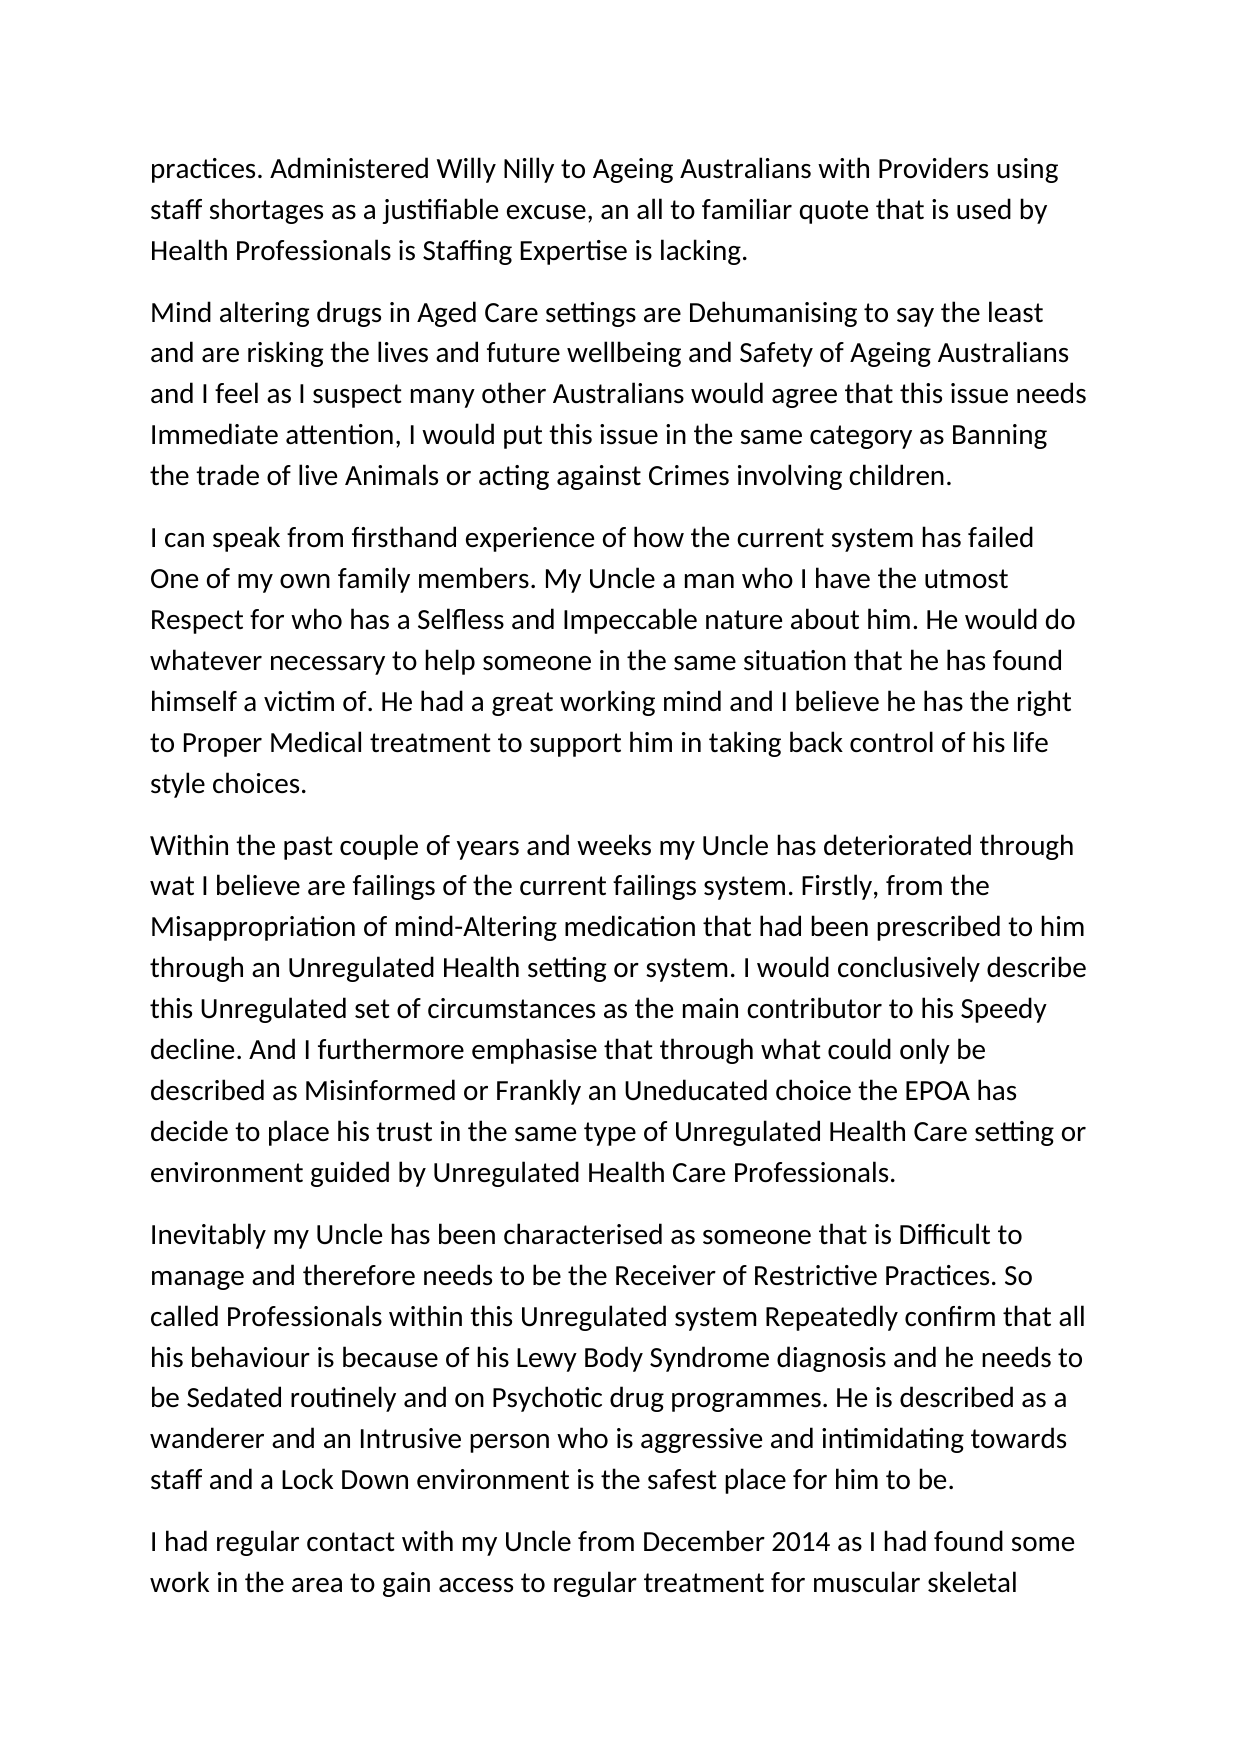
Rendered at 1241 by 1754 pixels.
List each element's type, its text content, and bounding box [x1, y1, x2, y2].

text I can speak from firsthand experience of how the current system has failed One of my own family members. My Uncle a man who I have the utmost Respect for who has a Selfless and Impeccable nature about him. He would do whatever necessary to help someone in the same situation that he has found himself a victim of. He had a great working mind and I believe he has the right to Proper Medical treatment to support him in taking back control of his life style choices. [150, 519, 1090, 800]
text Inevitably my Uncle has been characterised as someone that is Difficult to manage and therefore needs to be the Receiver of Restrictive Practices. So called Professionals within this Unregulated system Repeatedly confirm that all his behaviour is because of his Lewy Body Syndrome diagnosis and he needs to be Sedated routinely and on Psychotic drug programmes. He is described as a wanderer and an Intrusive person who is aggressive and intimidating towards staff and a Lock Down environment is the safest place for him to be. [150, 1216, 1090, 1497]
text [150, 1523, 1090, 1600]
text practices. Administered Willy Nilly to Ageing Australians with Providers using staff shortages as a justifiable excuse, an all to familiar quote that is used by Health Professionals is Staffing Expertise is lacking. [150, 150, 1090, 267]
text Within the past couple of years and weeks my Uncle has deteriorated through wat I believe are failings of the current failings system. Firstly, from the Misappropriation of mind-Altering medication that had been prescribed to him through an Unregulated Health setting or system. I would conclusively describe this Unregulated set of circumstances as the main contributor to his Speedy decline. And I furthermore emphasise that through what could only be described as Misinformed or Frankly an Uneducated choice the EPOA has decide to place his trust in the same type of Unregulated Health Care setting or environment guided by Unregulated Health Care Professionals. [150, 827, 1090, 1190]
text Mind altering drugs in Aged Care settings are Dehumanising to say the least and are risking the lives and future wellbeing and Safety of Ageing Australians and I feel as I suspect many other Australians would agree that this issue needs Immediate attention, I would put this issue in the same category as Banning the trade of live Animals or acting against Crimes involving children. [150, 294, 1090, 493]
